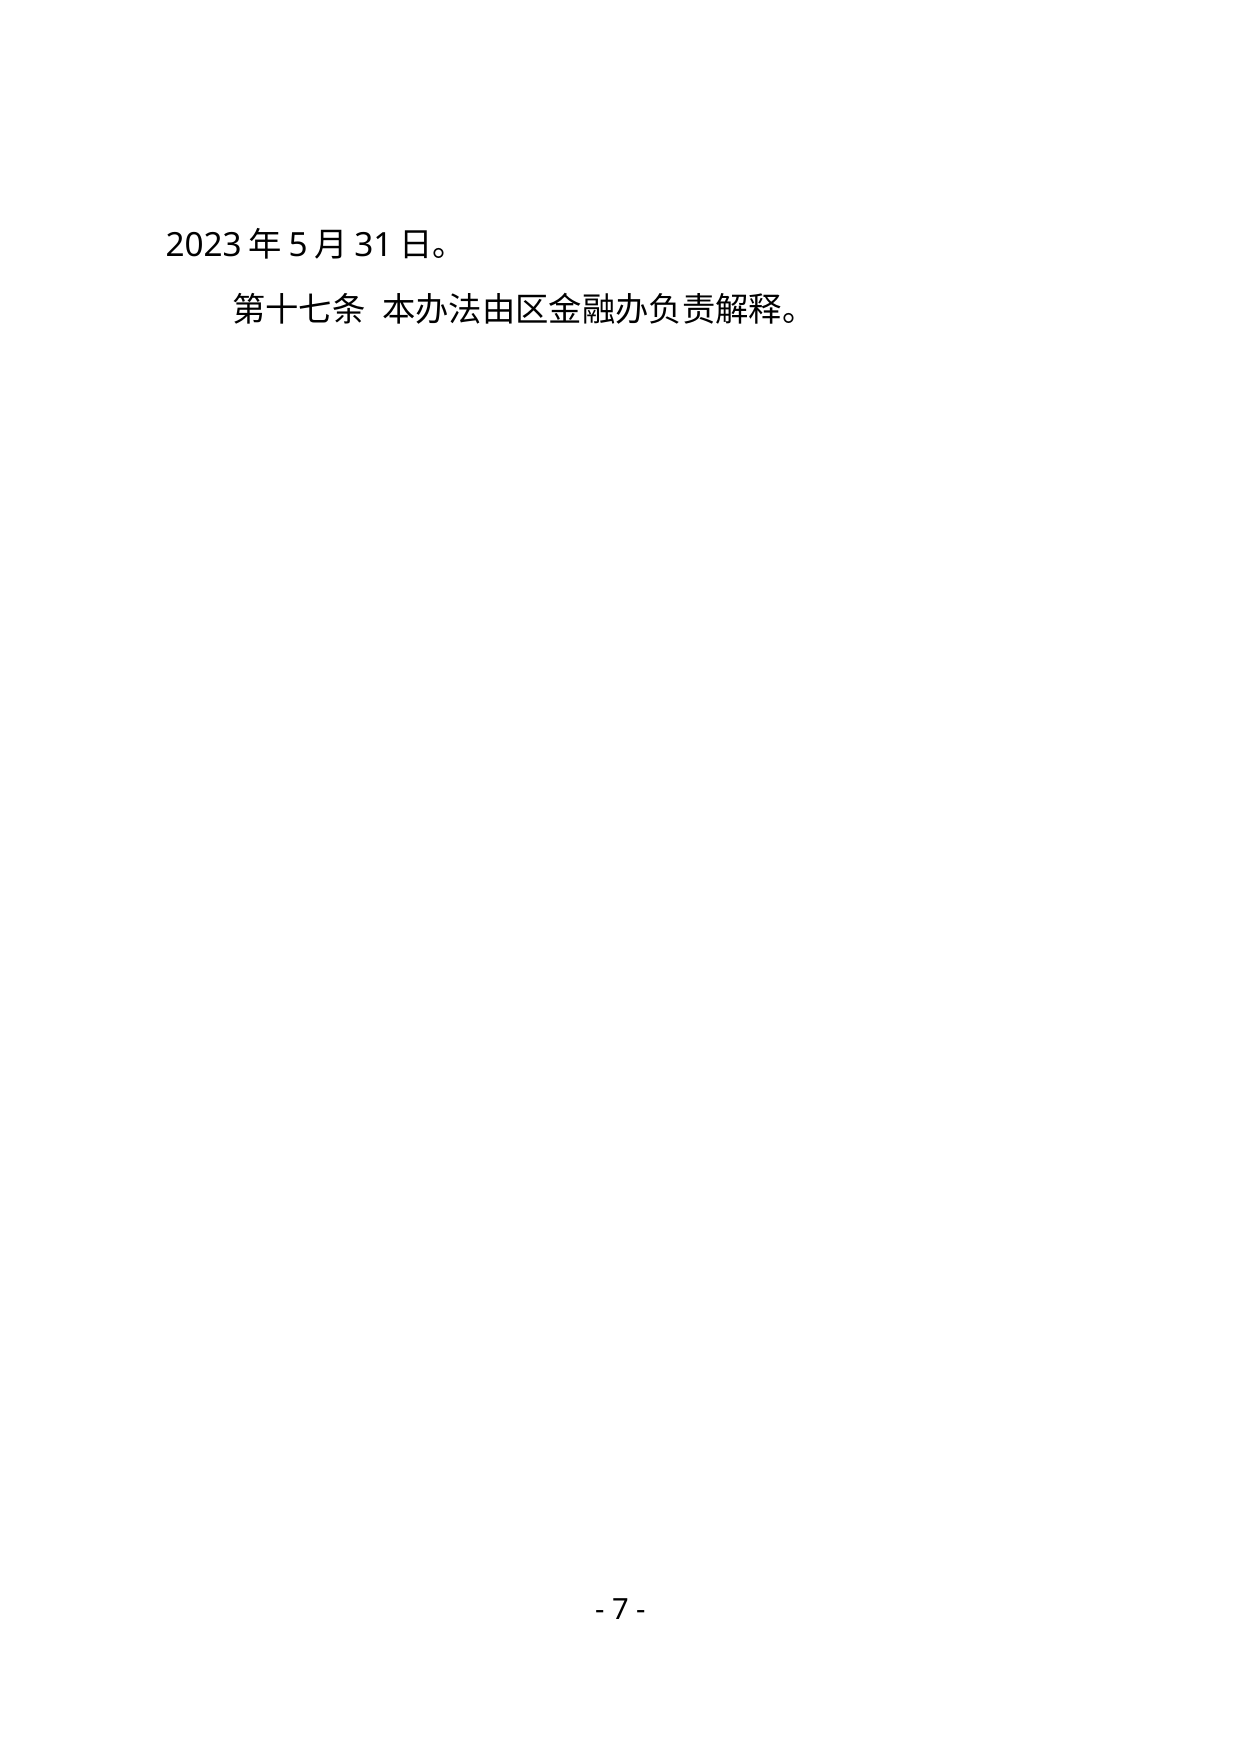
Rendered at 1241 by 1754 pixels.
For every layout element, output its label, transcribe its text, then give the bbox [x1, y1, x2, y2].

text 第十七条 本办法由区金融办负责解释。 [165, 274, 1075, 339]
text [165, 209, 1075, 274]
